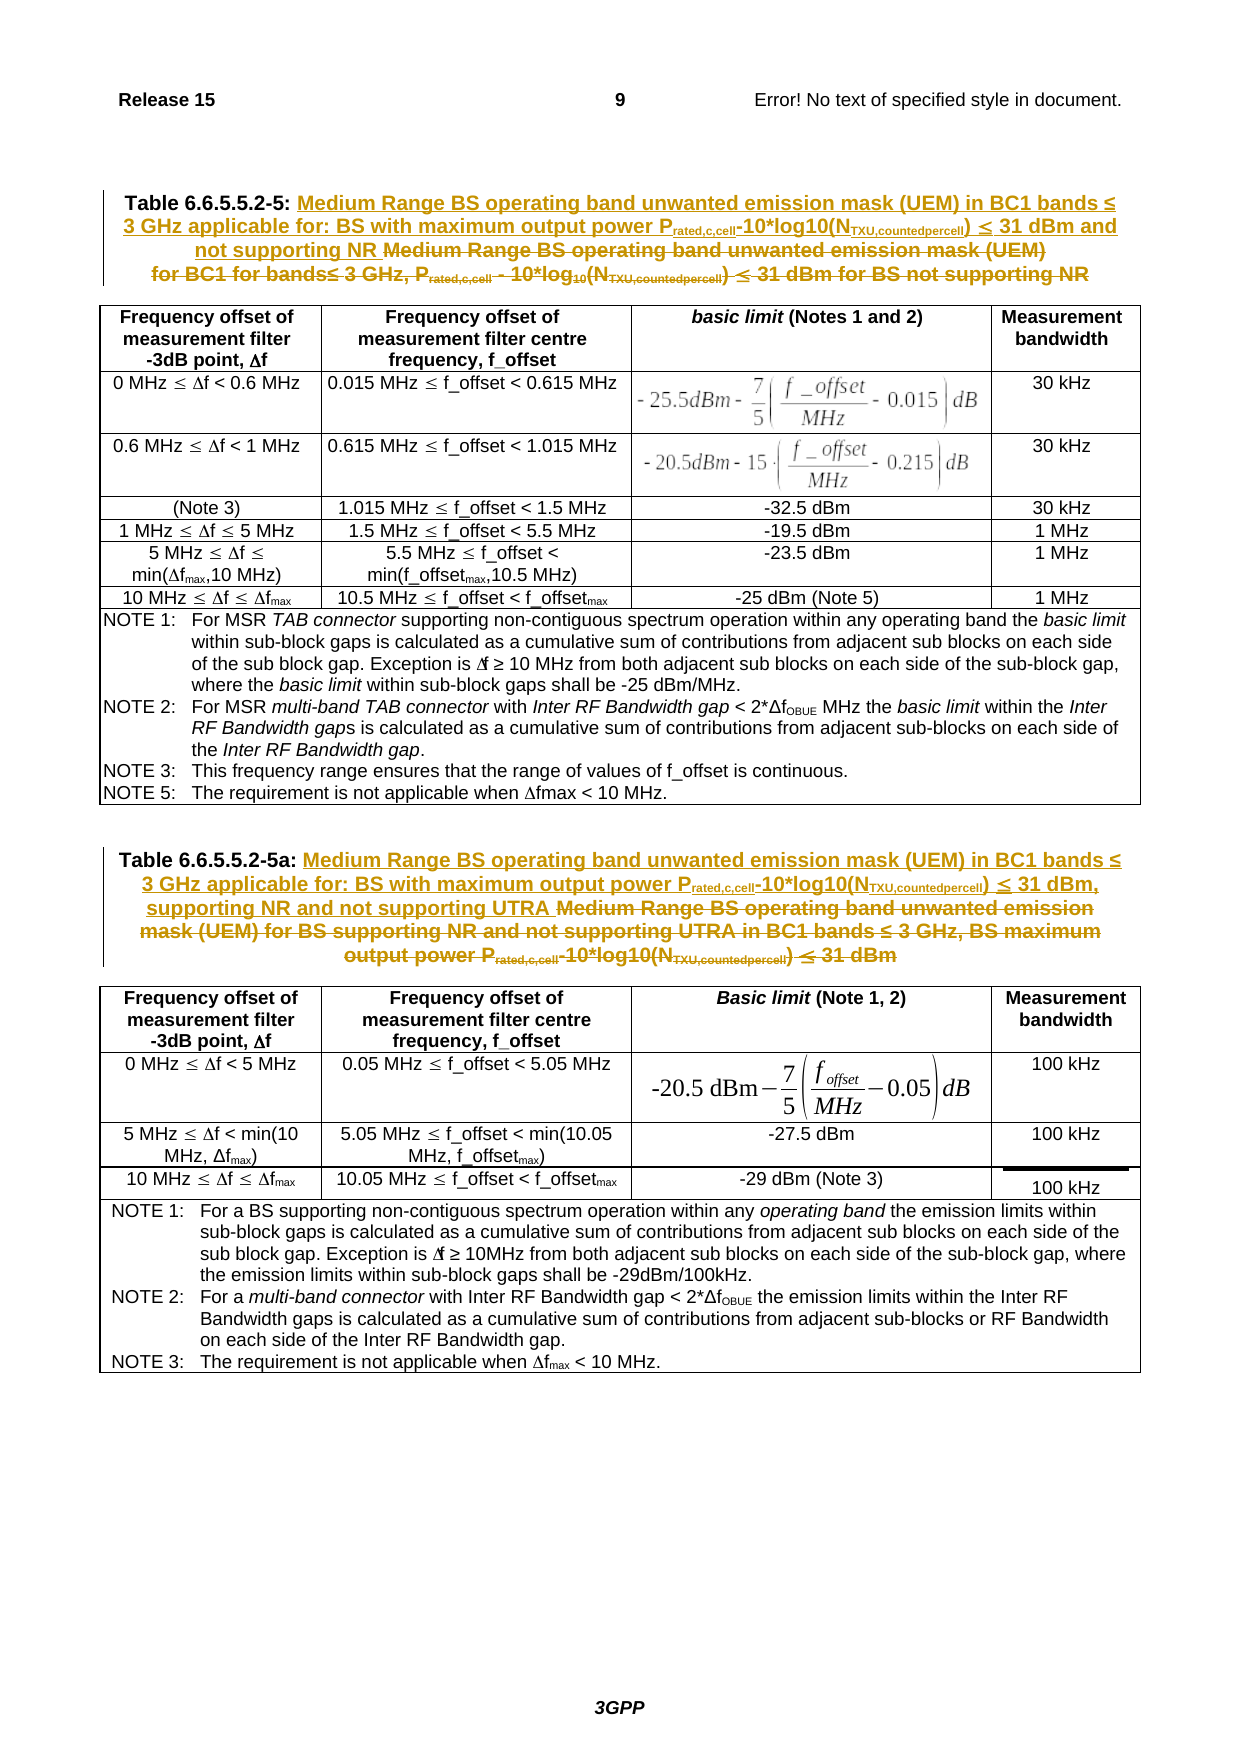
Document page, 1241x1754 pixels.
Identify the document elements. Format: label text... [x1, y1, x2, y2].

table_cell NOTE 1: For a BS supporting non-contiguous spectrum operation within any operating band the emission limits within sub-block gaps is calculated as a cumulative sum of contributions from adjacent sub blocks on each side of the sub block gap. Exception is f ≥ 10MHz from both adjacent sub blocks on each side of the sub-block gap, where the emission limits within sub-block gaps shall be -29dBm/100kHz. NOTE 2: For a multi-band connector with Inter RF Bandwidth gap < 2*ΔfOBUE the emission limits within the Inter RF Bandwidth gaps is calculated as a cumulative sum of contributions from adjacent sub-blocks or RF Bandwidth on each side of the Inter RF Bandwidth gap. NOTE 3: The requirement is not applicable when fmax < 10 MHz. [101, 1200, 1140, 1372]
table_cell 10 MHz f fmax [101, 1168, 321, 1198]
table_cell NOTE 1: For MSR TAB connector supporting non-contiguous spectrum operation within any operating band the basic limit within sub-block gaps is calculated as a cumulative sum of contributions from adjacent sub blocks on each side of the sub block gap. Exception is f ≥ 10 MHz from both adjacent sub blocks on each side of the sub-block gap, where the basic limit within sub-block gaps shall be -25 dBm/MHz. NOTE 2: For MSR multi-band TAB connector with Inter RF Bandwidth gap < 2*ΔfOBUE MHz the basic limit within the Inter RF Bandwidth gaps is calculated as a cumulative sum of contributions from adjacent sub-blocks on each side of the Inter RF Bandwidth gap. NOTE 3: This frequency range ensures that the range of values of f_offset is continuous. NOTE 5: The requirement is not applicable when fmax < 10 MHz. [101, 609, 1140, 803]
table_cell 5 MHz f < min(10 MHz, Δfmax) [101, 1123, 321, 1166]
table_cell 30 kHz [992, 497, 1140, 518]
table_cell 10.5 MHz f_offset < f_offsetmax [322, 587, 631, 608]
table_cell -23.5 dBm [632, 542, 991, 586]
table_cell 0 MHz f < 0.6 MHz [101, 372, 321, 433]
table_cell 10 MHz f fmax [101, 587, 321, 608]
table_cell 30 kHz [992, 434, 1140, 496]
table_cell 5.05 MHz f_offset < min(10.05 MHz, f_offsetmax) [322, 1123, 631, 1166]
table_cell [632, 1053, 991, 1122]
table_cell 100 kHz [992, 1123, 1140, 1166]
table_cell -19.5 dBm [632, 520, 991, 541]
table_cell -25 dBm (Note 5) [632, 587, 991, 608]
table_header Basic limit (Note 1, 2) [632, 987, 991, 1052]
table_cell 30 kHz [992, 372, 1140, 433]
table_cell (Note 3) [101, 497, 321, 518]
table_header Measurement bandwidth [992, 987, 1140, 1052]
table_cell 10.05 MHz f_offset < f_offsetmax [322, 1168, 631, 1198]
table_cell [632, 434, 991, 496]
text Table 6.6.5.5.2-5: [118, 190, 1122, 286]
table_header Measurement bandwidth [992, 306, 1140, 371]
table_cell 1.5 MHz f_offset < 5.5 MHz [322, 520, 631, 541]
table_cell 0.6 MHz f < 1 MHz [101, 434, 321, 496]
table_cell 0.615 MHz f_offset < 1.015 MHz [322, 434, 631, 496]
table_header Frequency offset of measurement filter -3dB point, f [101, 306, 321, 371]
table_cell 5 MHz f min(fmax,10 MHz) [101, 542, 321, 586]
table_header Frequency offset of measurement filter -3dB point, f [101, 987, 321, 1052]
table_header Frequency offset of measurement filter centre frequency, f_offset [322, 306, 631, 371]
table_cell -32.5 dBm [632, 497, 991, 518]
table_cell -29 dBm (Note 3) [632, 1168, 991, 1198]
table_cell 1.015 MHz f_offset < 1.5 MHz [322, 497, 631, 518]
table_cell 5.5 MHz f_offset < min(f_offsetmax,10.5 MHz) [322, 542, 631, 586]
table_header basic limit (Notes 1 and 2) [632, 306, 991, 371]
text Table 6.6.5.5.2-5a: [118, 847, 1122, 967]
table_cell 1 MHz [992, 542, 1140, 586]
table_cell -27.5 dBm [632, 1123, 991, 1166]
table_header Frequency offset of measurement filter centre frequency, f_offset [322, 987, 631, 1052]
table_cell 1 MHz [992, 587, 1140, 608]
table_cell 0.015 MHz f_offset < 0.615 MHz [322, 372, 631, 433]
table_cell 1 MHz f 5 MHz [101, 520, 321, 541]
table_cell [632, 372, 991, 433]
table_cell 0.05 MHz f_offset < 5.05 MHz [322, 1053, 631, 1122]
table_cell 1 MHz [992, 520, 1140, 541]
table_cell 0 MHz f < 5 MHz [101, 1053, 321, 1122]
table_cell 100 kHz [992, 1053, 1140, 1122]
table_cell 100 kHz [992, 1168, 1140, 1198]
